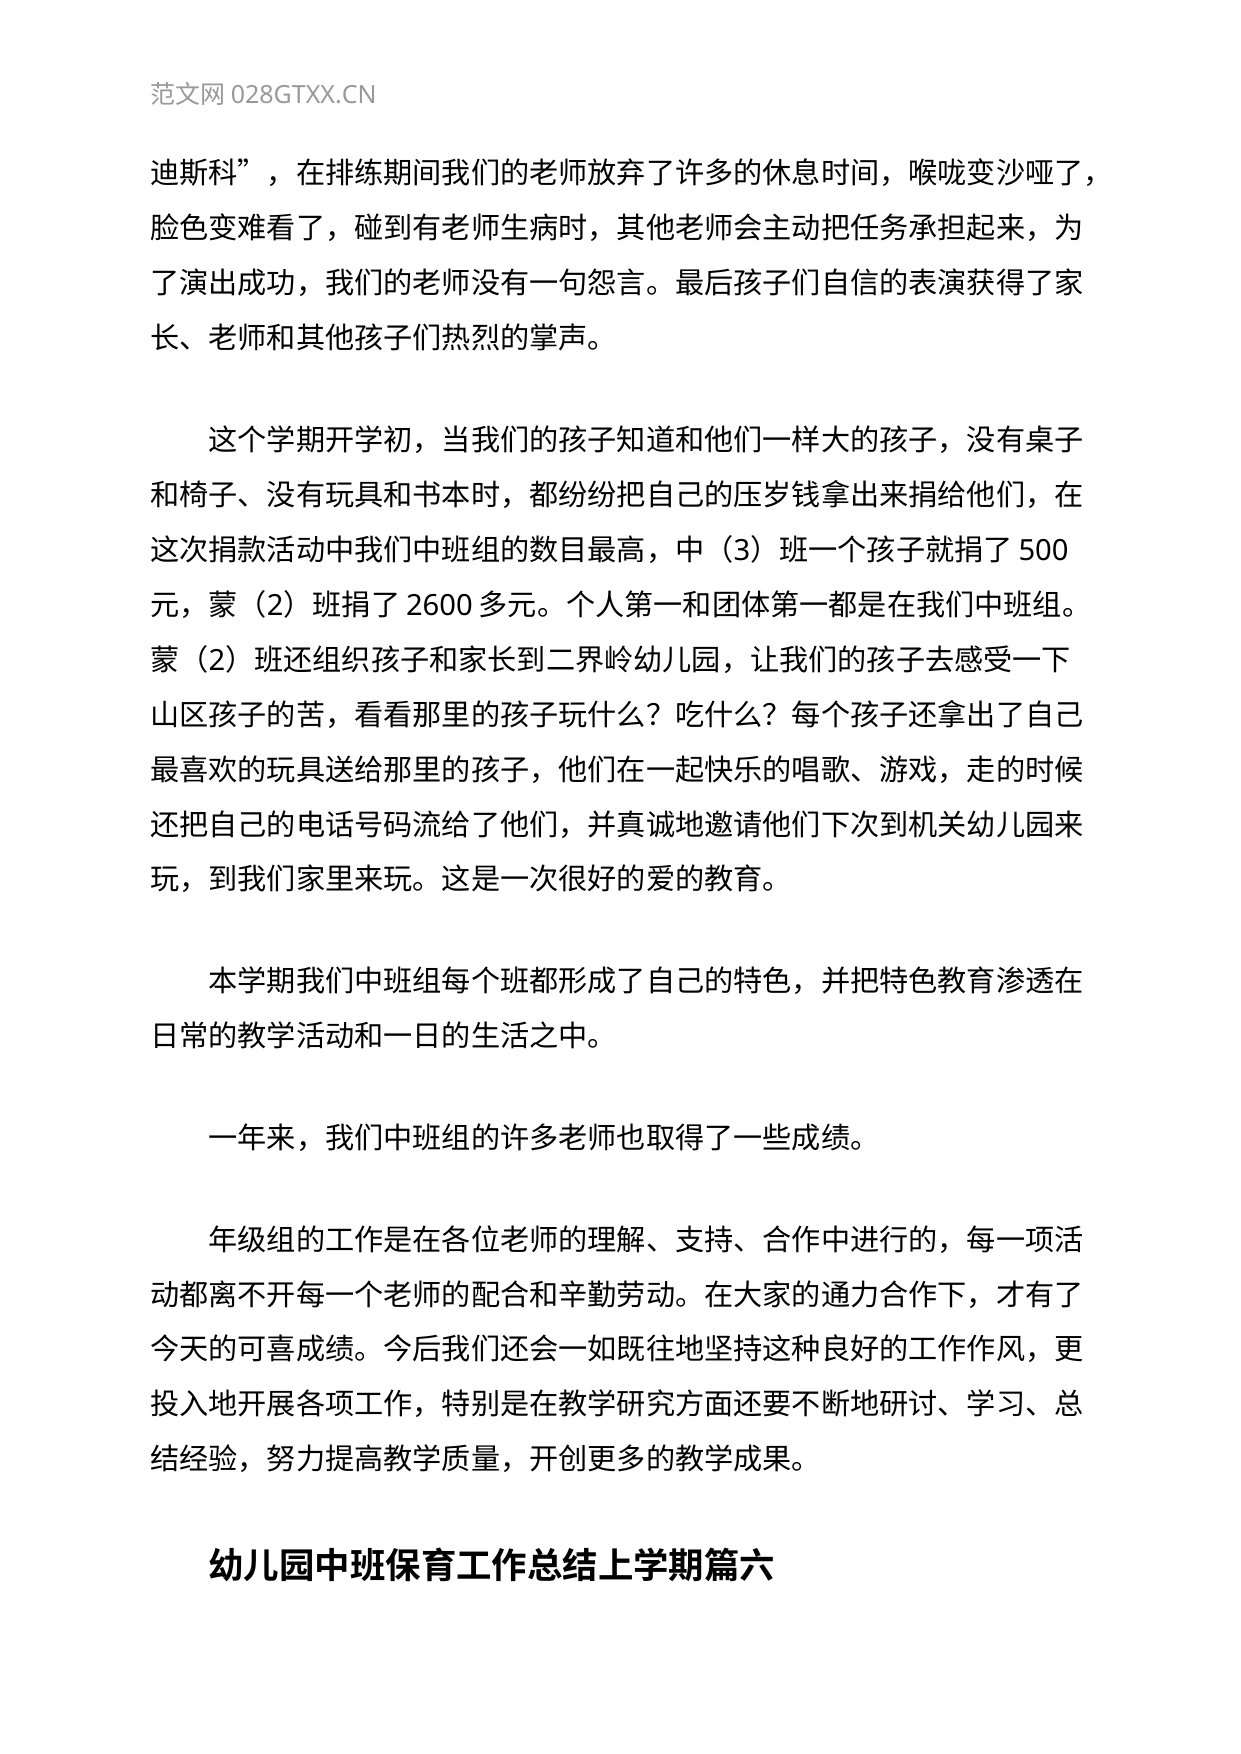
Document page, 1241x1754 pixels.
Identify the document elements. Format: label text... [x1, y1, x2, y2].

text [150, 150, 1090, 357]
text 幼儿园中班保育工作总结上学期篇六 [150, 1537, 1090, 1589]
text 年级组的工作是在各位老师的理解、支持、合作中进行的，每一项活动都离不开每一个老师的配合和辛勤劳动。在大家的通力合作下，才有了今天的可喜成绩。今后我们还会一如既往地坚持这种良好的工作作风，更投入地开展各项工作，特别是在教学研究方面还要不断地研讨、学习、总结经验，努力提高教学质量，开创更多的教学成果。 [150, 1216, 1090, 1478]
text 这个学期开学初，当我们的孩子知道和他们一样大的孩子，没有桌子和椅子、没有玩具和书本时，都纷纷把自己的压岁钱拿出来捐给他们，在这次捐款活动中我们中班组的数目最高，中（3）班一个孩子就捐了500元，蒙（2）班捐了2600多元。个人第一和团体第一都是在我们中班组。蒙（2）班还组织孩子和家长到二界岭幼儿园，让我们的孩子去感受一下山区孩子的苦，看看那里的孩子玩什么？吃什么？每个孩子还拿出了自己最喜欢的玩具送给那里的孩子，他们在一起快乐的唱歌、游戏，走的时候还把自己的电话号码流给了他们，并真诚地邀请他们下次到机关幼儿园来玩，到我们家里来玩。这是一次很好的爱的教育。 [150, 416, 1090, 898]
text 本学期我们中班组每个班都形成了自己的特色，并把特色教育渗透在日常的教学活动和一日的生活之中。 [150, 958, 1090, 1055]
text 一年来，我们中班组的许多老师也取得了一些成绩。 [150, 1114, 1090, 1157]
